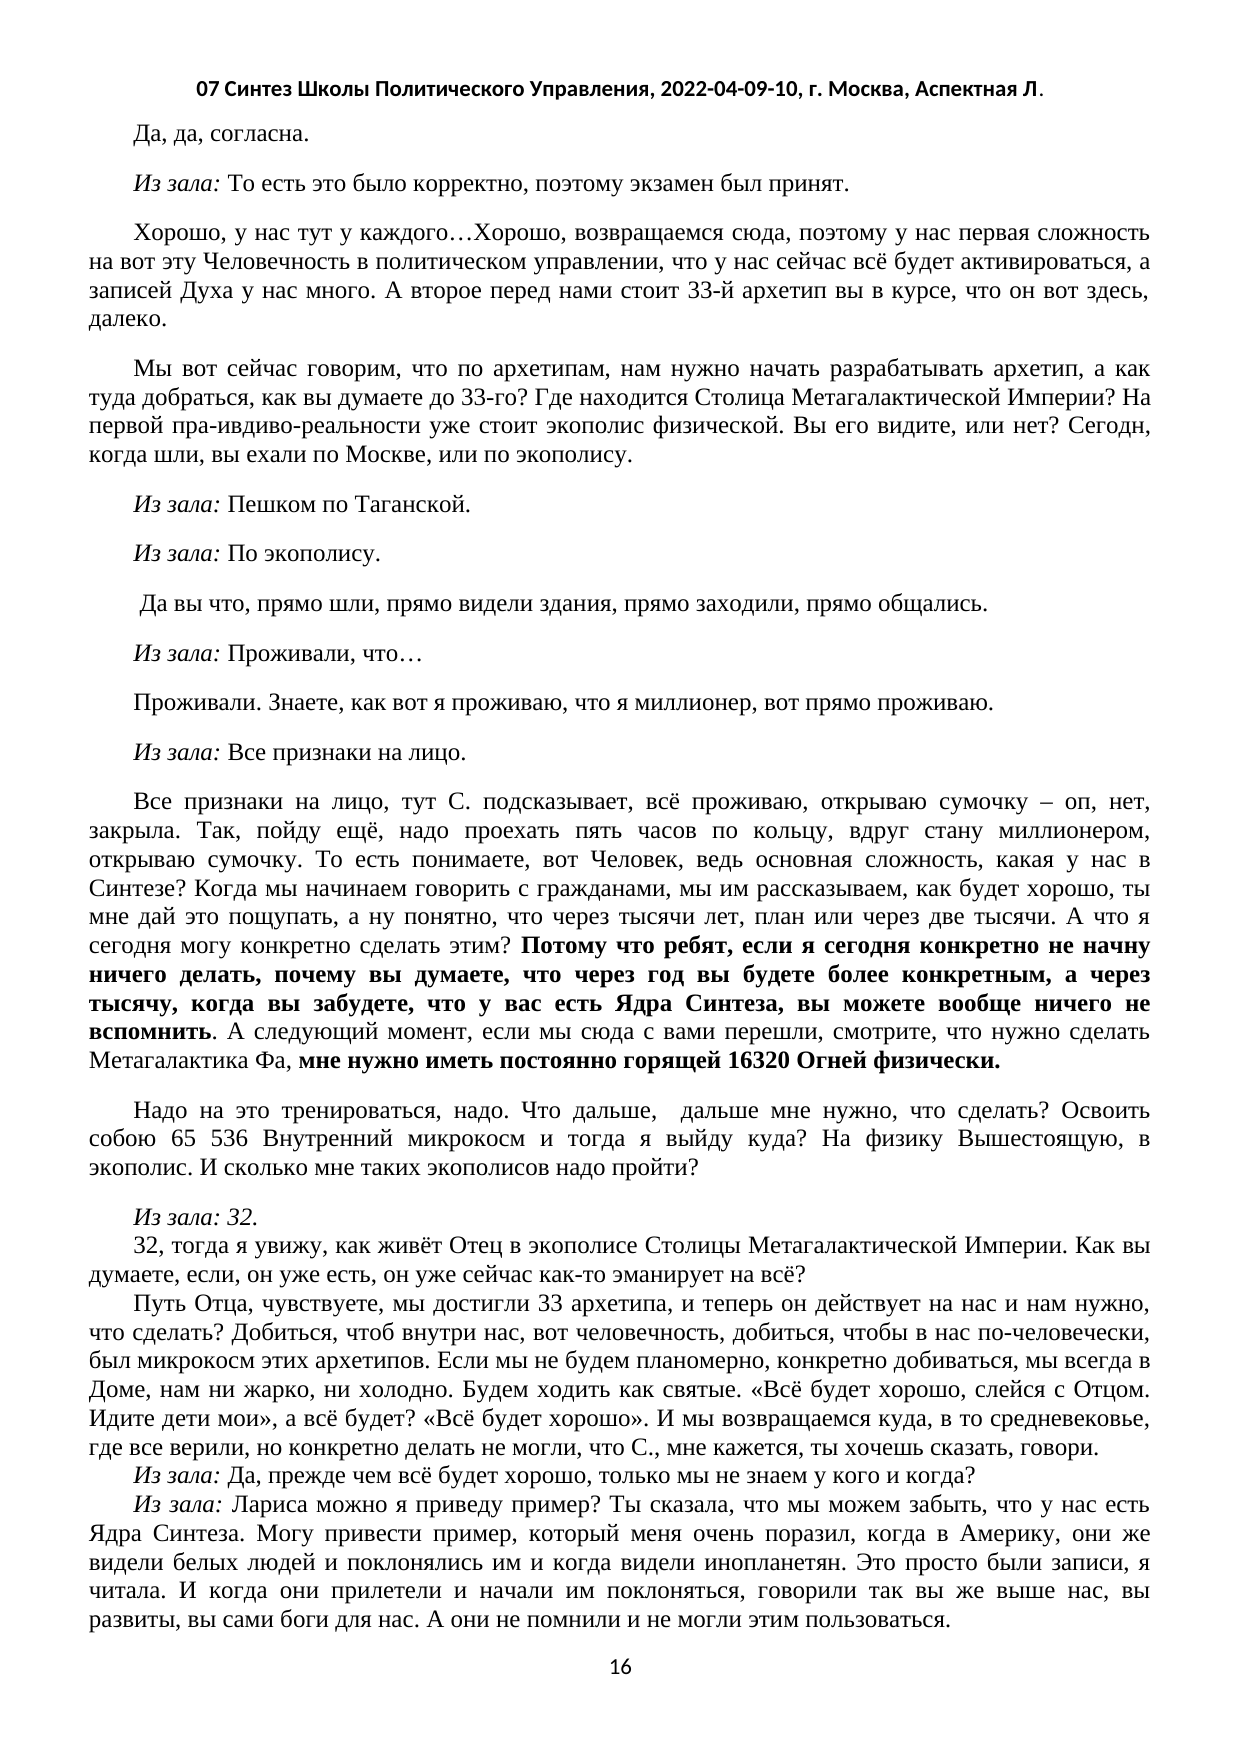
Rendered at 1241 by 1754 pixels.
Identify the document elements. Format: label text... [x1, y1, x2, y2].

text Из зала: Пешком по Таганской. [89, 489, 1152, 518]
text Хорошо, у нас тут у каждого…Хорошо, возвращаемся сюда, поэтому у нас первая сложность на вот эту Человечность в политическом управлении, что у нас сейчас всё будет активироваться, а записей Духа у нас много. А второе перед нами стоит 33-й архетип вы в курсе, что он вот здесь, далеко. [89, 217, 1152, 332]
text Все признаки на лицо, тут С. подсказывает, всё проживаю, открываю сумочку – оп, нет, закрыла. Так, пойду ещё, надо проехать пять часов по кольцу, вдруг стану миллионером, открываю сумочку. То есть понимаете, вот Человек, ведь основная сложность, какая у нас в Синтезе? Когда мы начинаем говорить с гражданами, мы им рассказываем, как будет хорошо, ты мне дай это пощупать, а ну понятно, что через тысячи лет, план или через две тысячи. А что я сегодня могу конкретно сделать этим? Потому что ребят, если я сегодня конкретно не начну ничего делать, почему вы думаете, что через год вы будете более конкретным, а через тысячу, когда вы забудете, что у вас есть Ядра Синтеза, вы можете вообще ничего не вспомнить. А следующий момент, если мы сюда с вами перешли, смотрите, что нужно сделать Метагалактика Фа, мне нужно иметь постоянно горящей 16320 Огней физически. [89, 786, 1152, 1074]
text Да, да, согласна. [89, 118, 1152, 147]
text Из зала: Все признаки на лицо. [89, 737, 1152, 766]
text Путь Отца, чувствуете, мы достигли 33 архетипа, и теперь он действует на нас и нам нужно, что сделать? Добиться, чтоб внутри нас, вот человечность, добиться, чтобы в нас по-человечески, был микрокосм этих архетипов. Если мы не будем планомерно, конкретно добиваться, мы всегда в Доме, нам ни жарко, ни холодно. Будем ходить как святые. «Всё будет хорошо, слейся с Отцом. Идите дети мои», а всё будет? «Всё будет хорошо». И мы возвращаемся куда, в то средневековье, где все верили, но конкретно делать не могли, что С., мне кажется, ты хочешь сказать, говори. [89, 1288, 1152, 1461]
text Мы вот сейчас говорим, что по архетипам, нам нужно начать разрабатывать архетип, а как туда добраться, как вы думаете до 33-го? Где находится Столица Метагалактической Империи? На первой пра-ивдиво-реальности уже стоит экополис физической. Вы его видите, или нет? Сегодн, когда шли, вы ехали по Москве, или по экополису. [89, 353, 1152, 468]
text Из зала: Проживали, что… [89, 638, 1152, 666]
text Надо на это тренироваться, надо. Что дальше, дальше мне нужно, что сделать? Освоить собою 65 536 Внутренний микрокосм и тогда я выйду куда? На физику Вышестоящую, в экополис. И сколько мне таких экополисов надо пройти? [89, 1095, 1152, 1181]
text Из зала: 32. [89, 1202, 1152, 1231]
text Из зала: По экополису. [89, 538, 1152, 567]
text Из зала: Да, прежде чем всё будет хорошо, только мы не знаем у кого и когда? [89, 1461, 1152, 1489]
text Да вы что, прямо шли, прямо видели здания, прямо заходили, прямо общались. [89, 588, 1152, 617]
text Из зала: То есть это было корректно, поэтому экзамен был принят. [89, 168, 1152, 196]
text Из зала: Лариса можно я приведу пример? Ты сказала, что мы можем забыть, что у нас есть Ядра Синтеза. Могу привести пример, который меня очень поразил, когда в Америку, они же видели белых людей и поклонялись им и когда видели инопланетян. Это просто были записи, я читала. И когда они прилетели и начали им поклоняться, говорили так вы же выше нас, вы развиты, вы сами боги для нас. А они не помнили и не могли этим пользоваться. [89, 1489, 1152, 1633]
text Проживали. Знаете, как вот я проживаю, что я миллионер, вот прямо проживаю. [89, 687, 1152, 716]
text 32, тогда я увижу, как живёт Отец в экополисе Столицы Метагалактической Империи. Как вы думаете, если, он уже есть, он уже сейчас как-то эманирует на всё? [89, 1231, 1152, 1288]
